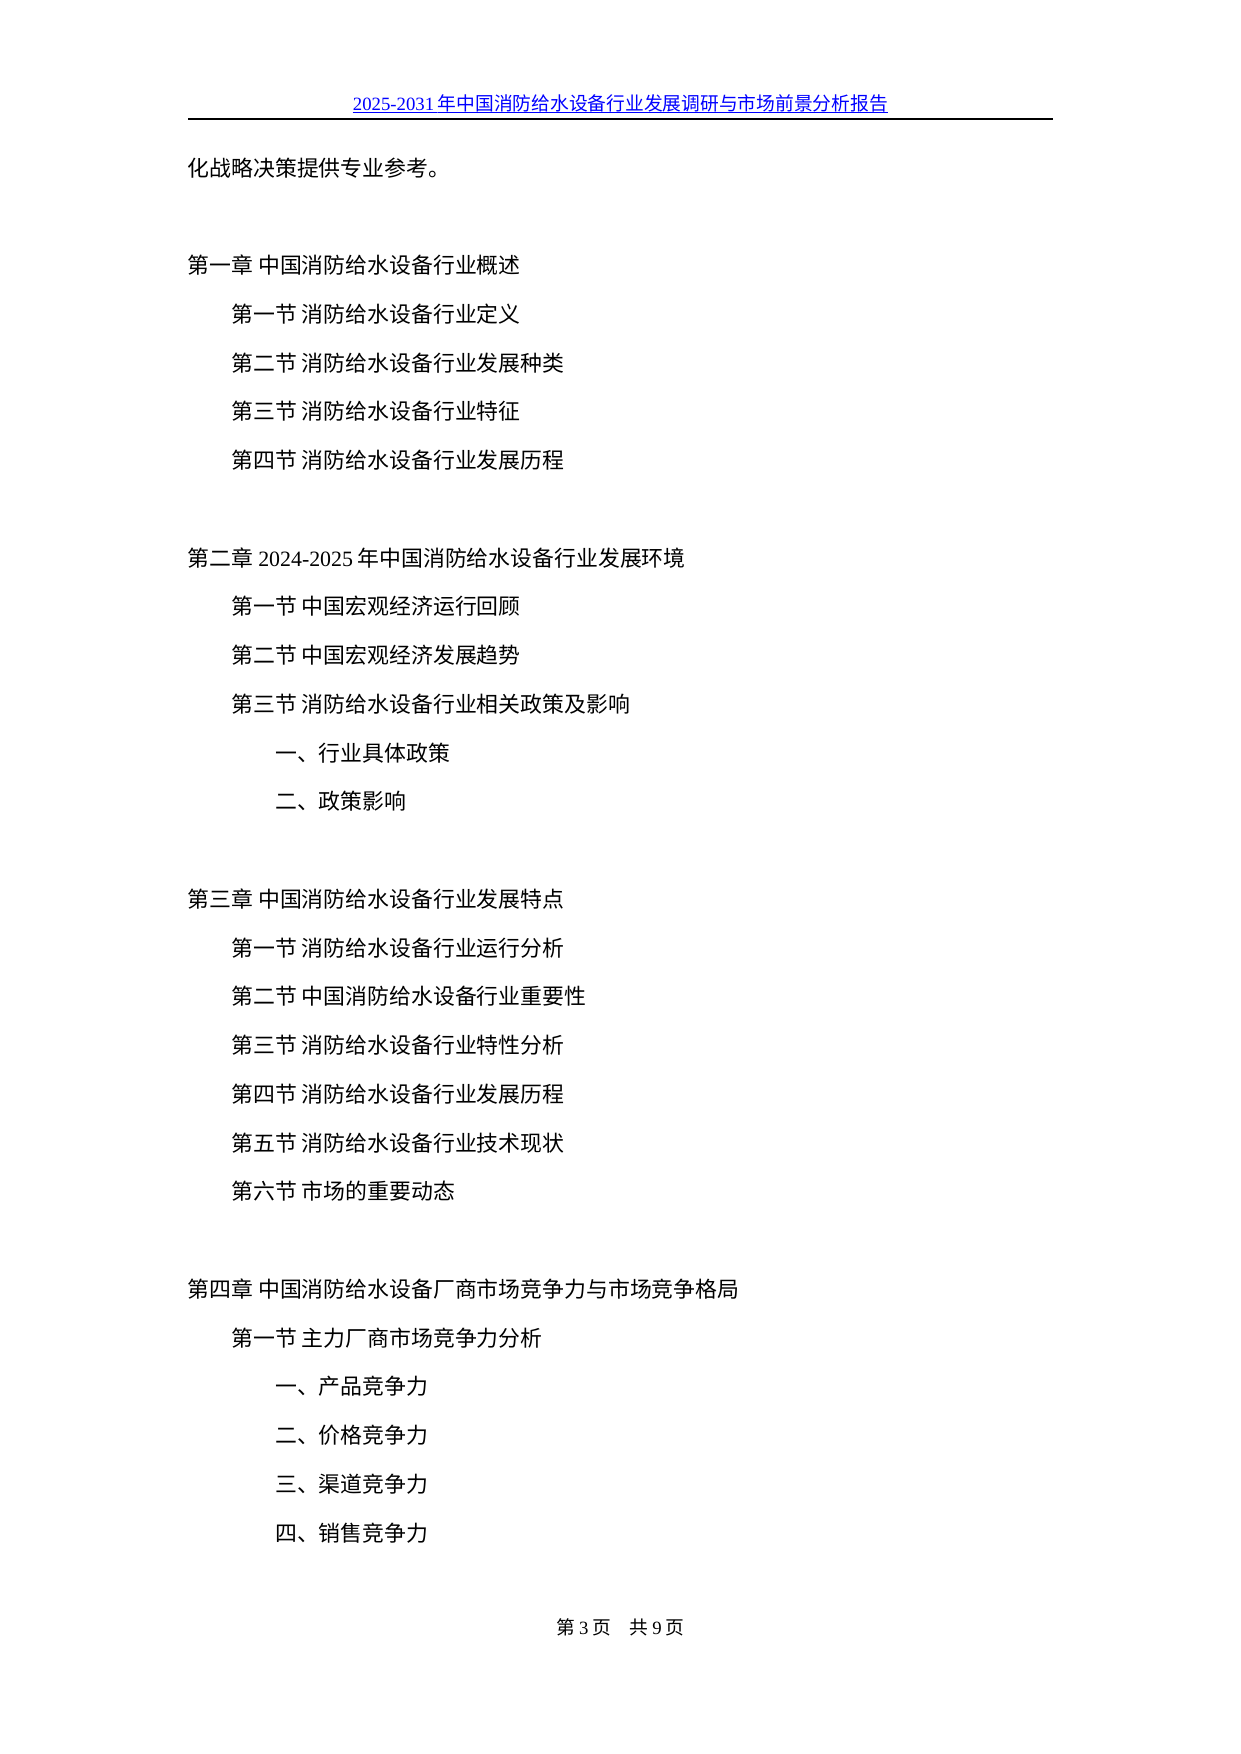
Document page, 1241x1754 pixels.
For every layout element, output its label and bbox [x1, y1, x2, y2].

text [187, 150, 1053, 1548]
